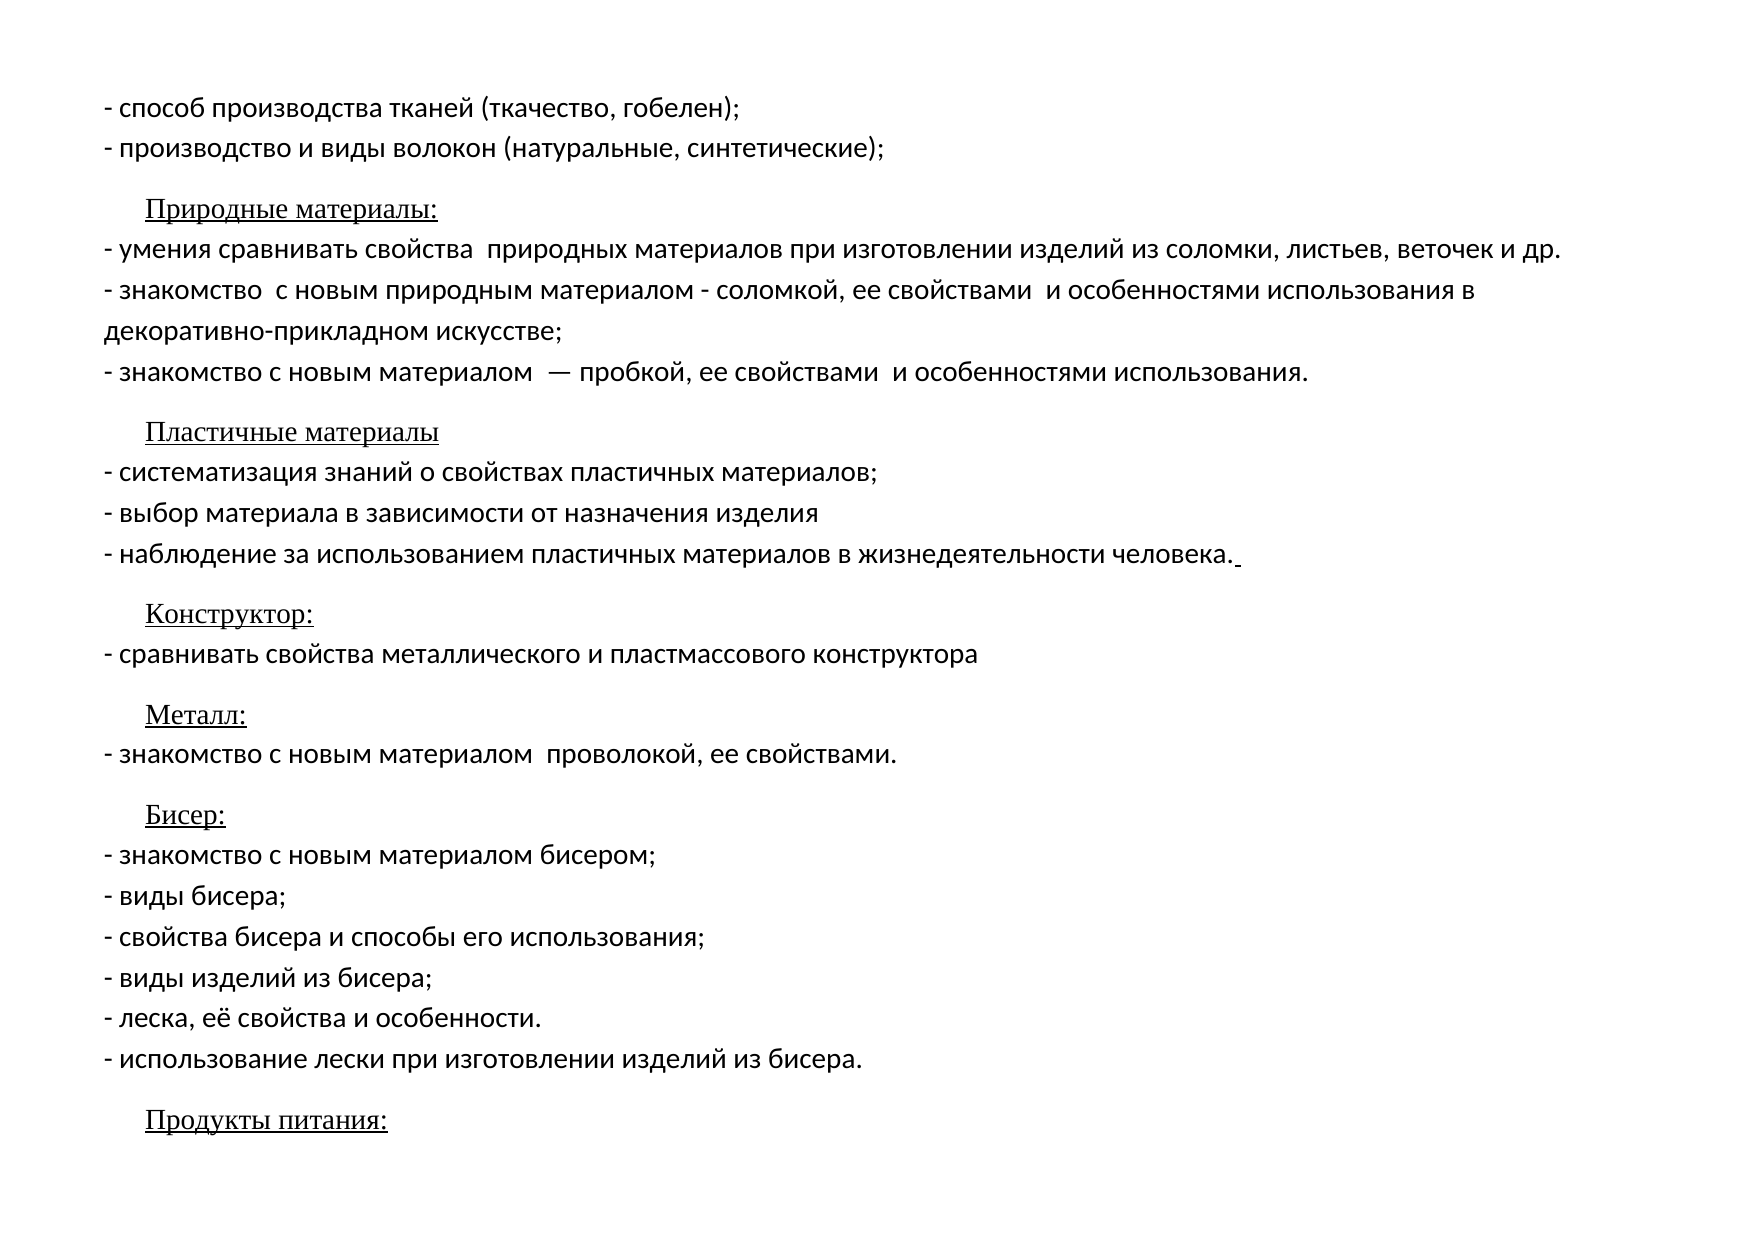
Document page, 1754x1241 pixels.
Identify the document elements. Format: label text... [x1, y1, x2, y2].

text - знакомство с новым материалом бисером; - виды бисера; - свойства бисера и способы его использования; - виды изделий из бисера; - леска, её свойства и особенности. - использование лески при изготовлении изделий из бисера. [103, 836, 1636, 1076]
text Продукты питания: [103, 1102, 1636, 1136]
text Металл: [103, 697, 1636, 731]
text Бисер: [103, 797, 1636, 831]
text Конструктор: [103, 597, 1636, 630]
text - знакомство с новым материалом проволокой, ее свойствами. [103, 736, 1636, 771]
text - сравнивать свойства металлического и пластмассового конструктора [103, 635, 1636, 671]
text - систематизация знаний о свойствах пластичных материалов; - выбор материала в зависимости от назначения изделия - наблюдение за использованием пластичных материалов в жизнедеятельности человека. [103, 453, 1636, 571]
text Природные материалы: [103, 191, 1636, 225]
text Пластичные материалы [103, 414, 1636, 448]
text - умения сравнивать свойства природных материалов при изготовлении изделий из соломки, листьев, веточек и др. - знакомство с новым природным материалом - соломкой, ее свойствами и особенностями использования в декоративно-прикладном искусстве; - знакомство с новым материалом — пробкой, ее свойствами и особенностями использования. [103, 230, 1636, 388]
text - способ производства тканей (ткачество, гобелен); - производство и виды волокон (натуральные, синтетические); [103, 89, 1636, 165]
